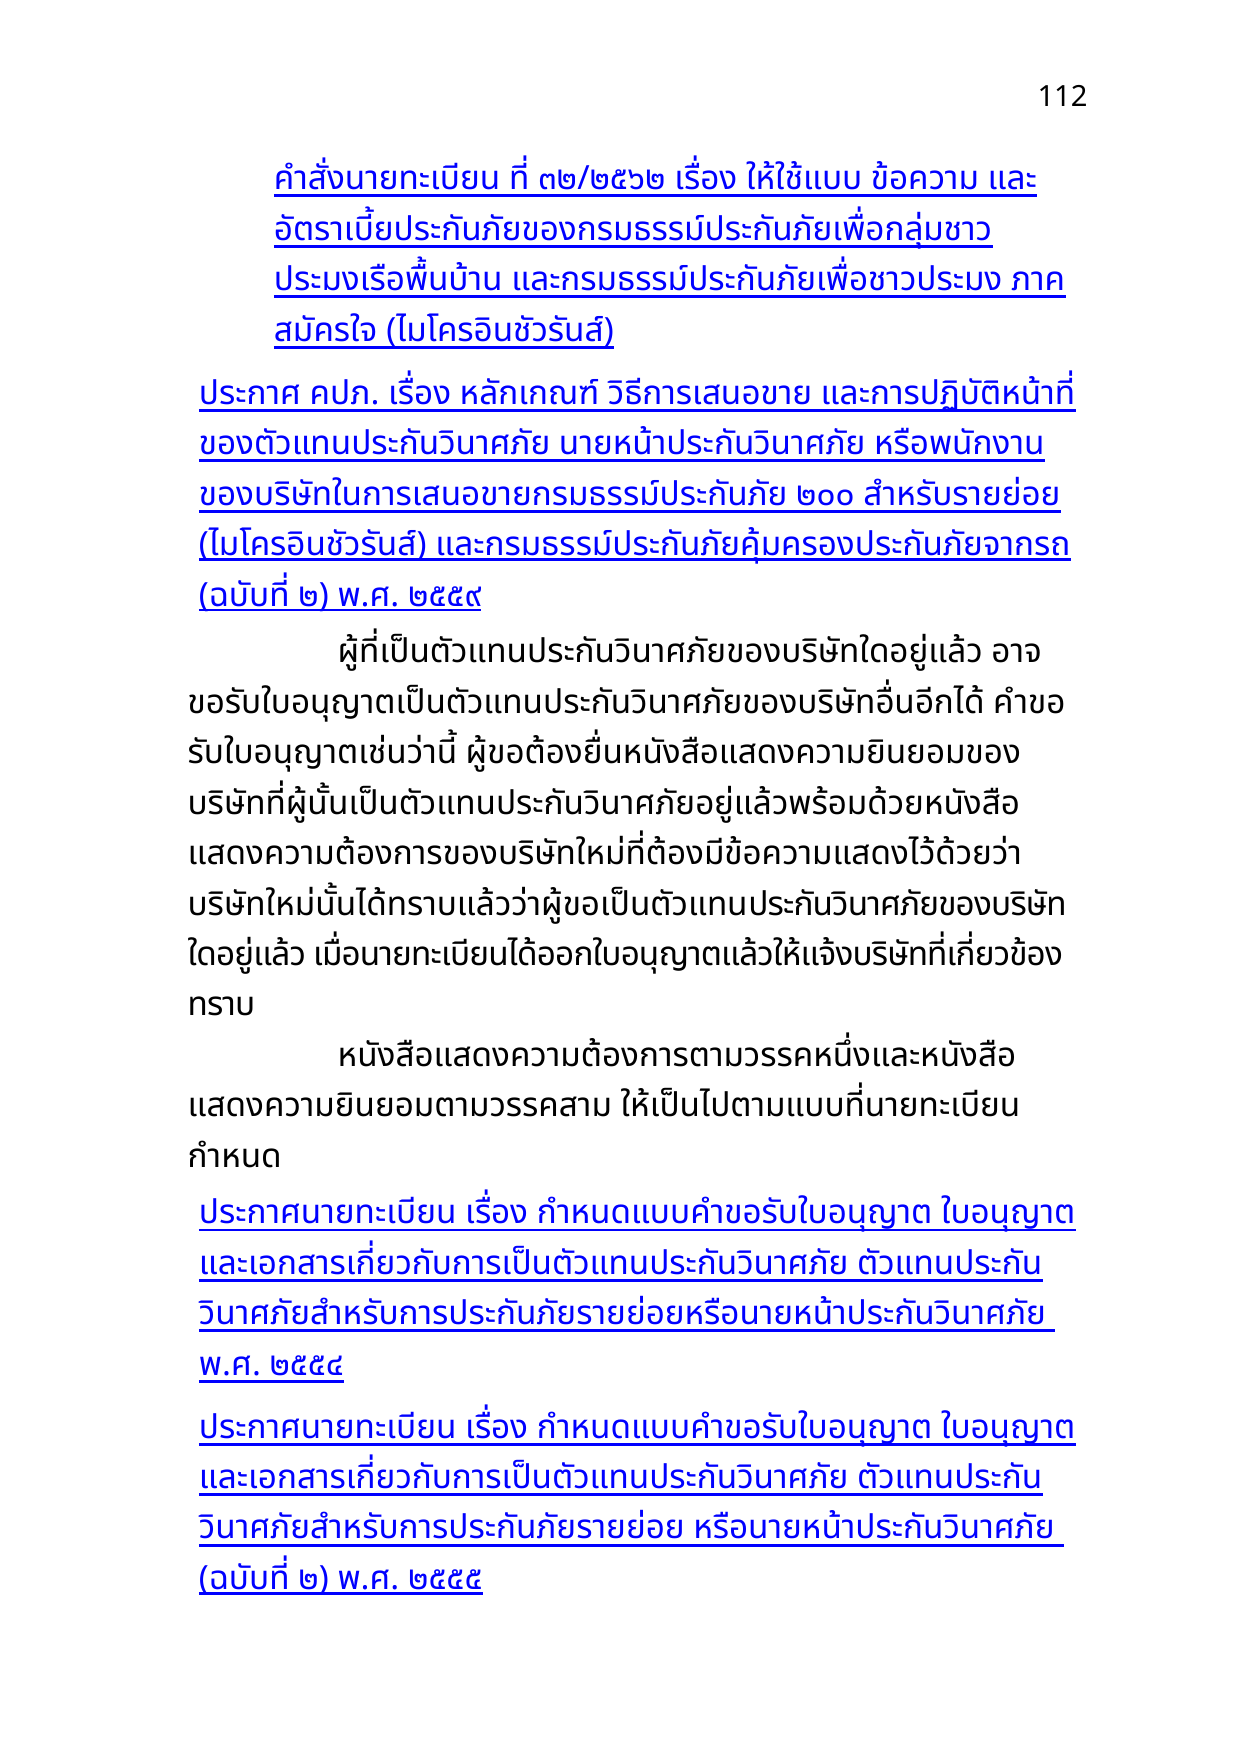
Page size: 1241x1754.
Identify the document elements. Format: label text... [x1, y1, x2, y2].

table_cell ประกาศ คปภ. เรื่อง หลักเกณฑ์ วิธีการเสนอขาย และการปฏิบัติหน้าที่ของตัวแทนประกันวินาศภัย นายหน้าประกันวินาศภัย หรือพนักงานของบริษัทในการเสนอขายกรมธรรม์ประกันภัย ๒๐๐ สำหรับรายย่อย (ไมโครอินชัวรันส์) และกรมธรรม์ประกันภัยคุ้มครองประกันภัยจากรถ (ฉบับที่ ๒) พ.ศ. ๒๕๕๙ [188, 362, 1087, 627]
table_cell ประกาศนายทะเบียน เรื่อง กำหนดแบบคำขอรับใบอนุญาต ใบอนุญาต และเอกสารเกี่ยวกับการเป็นตัวแทนประกันวินาศภัย ตัวแทนประกันวินาศภัยสำหรับการประกันภัยรายย่อย หรือนายหน้าประกันวินาศภัย (ฉบับที่ ๒) พ.ศ. ๒๕๕๕ [188, 1396, 1087, 1611]
table_header ประกาศนายทะเบียน เรื่อง กำหนดแบบคำขอรับใบอนุญาต ใบอนุญาต และเอกสารเกี่ยวกับการเป็นตัวแทนประกันวินาศภัย ตัวแทนประกันวินาศภัยสำหรับการประกันภัยรายย่อยหรือนายหน้าประกันวินาศภัย พ.ศ. ๒๕๕๔ [188, 1182, 1087, 1396]
text หนังสือแสดงความต้องการตามวรรคหนึ่งและหนังสือแสดงความยินยอมตามวรรคสาม ให้เป็นไปตามแบบที่นายทะเบียนกำหนด [187, 1031, 1087, 1182]
text ผู้ที่เป็นตัวแทนประกันวินาศภัยของบริษัทใดอยู่แล้ว อาจขอรับใบอนุญาตเป็นตัวแทนประกันวินาศภัยของบริษัทอื่นอีกได้ คำขอรับใบอนุญาตเช่นว่านี้ ผู้ขอต้องยื่นหนังสือแสดงความยินยอมของบริษัทที่ผู้นั้นเป็นตัวแทนประกันวินาศภัยอยู่แล้วพร้อมด้วยหนังสือแสดงความต้องการของบริษัทใหม่ที่ต้องมีข้อความแสดงไว้ด้วยว่าบริษัทใหม่นั้นได้ทราบแล้วว่าผู้ขอเป็นตัวแทนประกันวินาศภัยของบริษัทใดอยู่แล้ว เมื่อนายทะเบียนได้ออกใบอนุญาตแล้วให้แจ้งบริษัทที่เกี่ยวข้องทราบ [187, 627, 1087, 1031]
table_cell คำสั่งนายทะเบียน ที่ ๓๒/๒๕๖๒ เรื่อง ให้ใช้แบบ ข้อความ และอัตราเบี้ยประกันภัยของกรมธรรม์ประกันภัยเพื่อกลุ่มชาวประมงเรือพื้นบ้าน และกรมธรรม์ประกันภัยเพื่อชาวประมง ภาคสมัครใจ (ไมโครอินชัวรันส์) [188, 148, 1087, 362]
